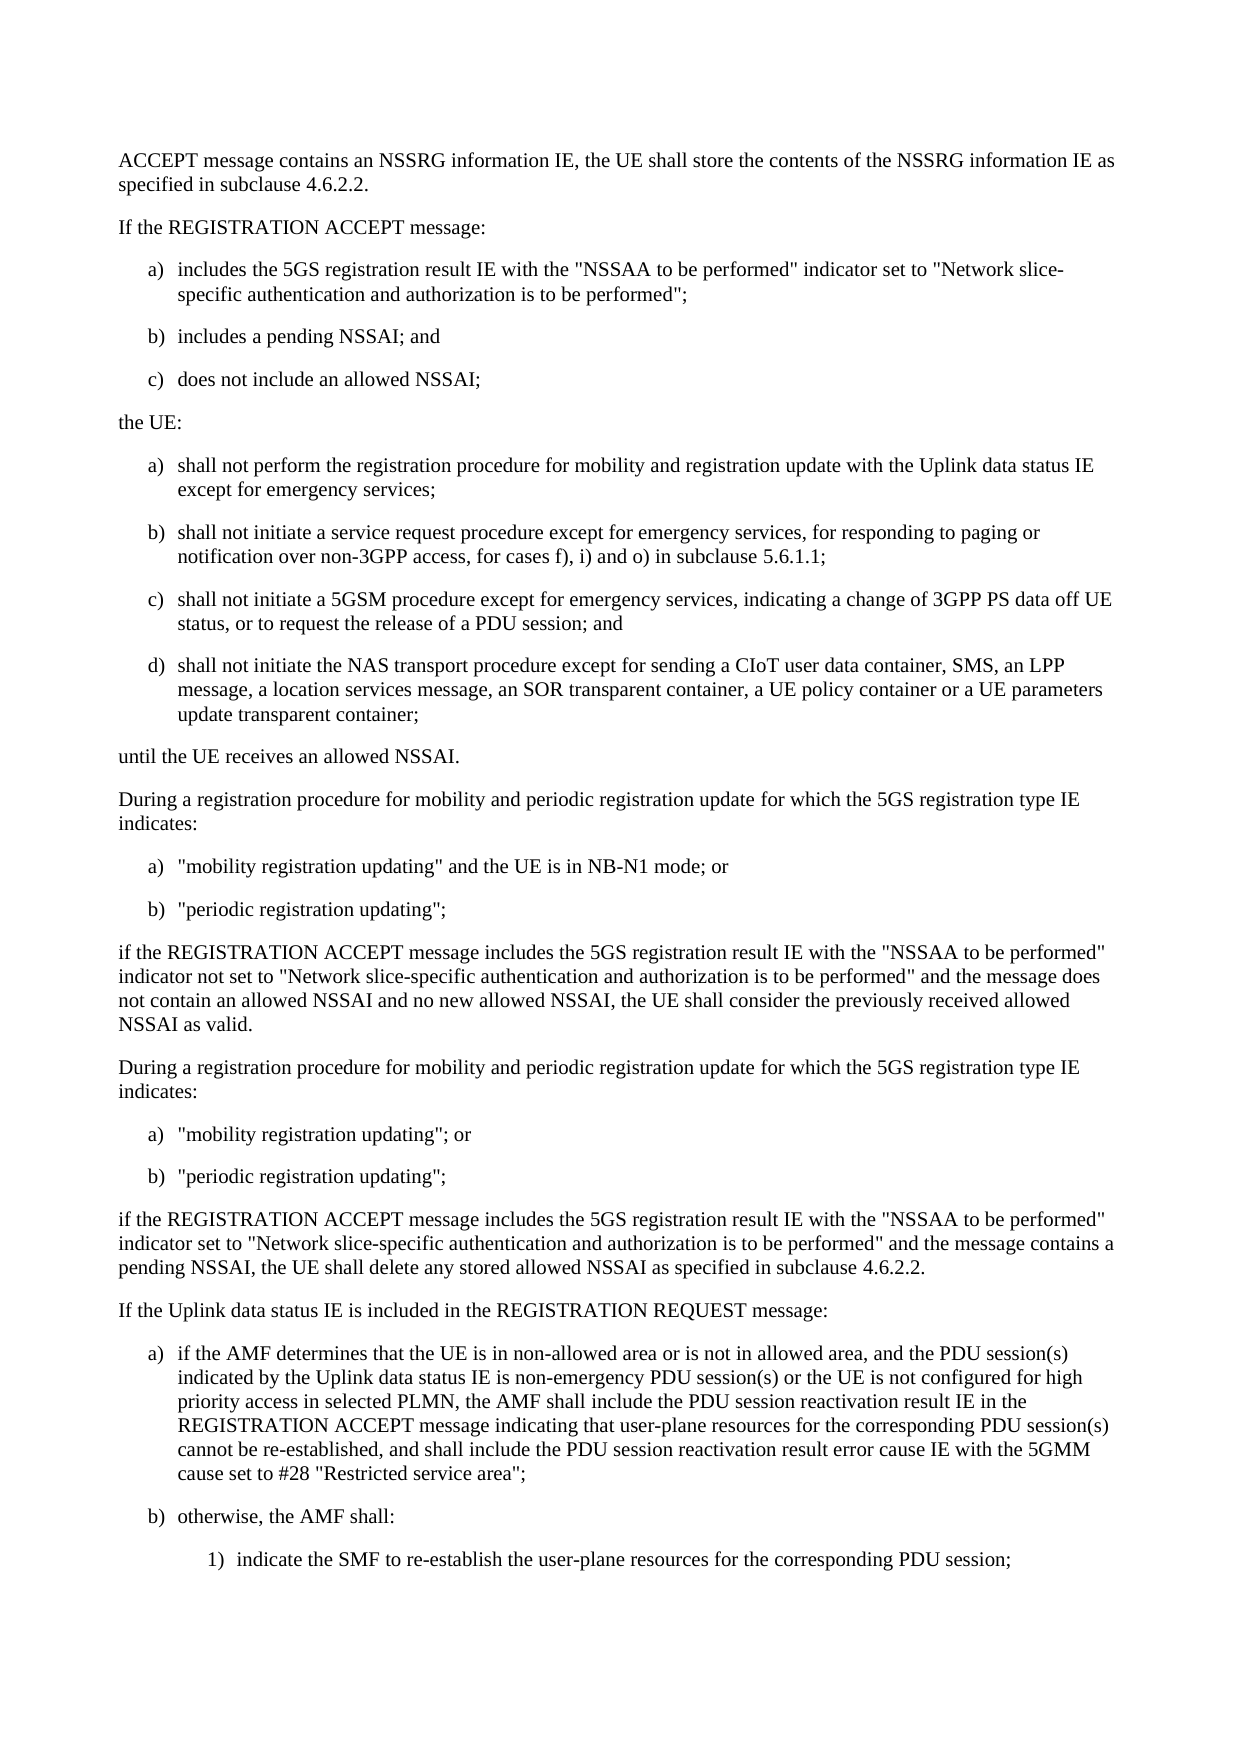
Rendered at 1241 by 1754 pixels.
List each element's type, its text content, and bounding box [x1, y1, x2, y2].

text b) "periodic registration updating"; [148, 1164, 1122, 1188]
text a) "mobility registration updating" and the UE is in NB-N1 mode; or [148, 854, 1122, 878]
text During a registration procedure for mobility and periodic registration update for which the 5GS registration type IE indicates: [118, 1054, 1122, 1103]
text a) if the AMF determines that the UE is in non-allowed area or is not in allowed area, and the PDU session(s) indicated by the Uplink data status IE is non-emergency PDU session(s) or the UE is not configured for high priority access in selected PLMN, the AMF shall include the PDU session reactivation result IE in the REGISTRATION ACCEPT message indicating that user-plane resources for the corresponding PDU session(s) cannot be re-established, and shall include the PDU session reactivation result error cause IE with the 5GMM cause set to #28 "Restricted service area"; [148, 1341, 1122, 1485]
text b) shall not initiate a service request procedure except for emergency services, for responding to paging or notification over non-3GPP access, for cases f), i) and o) in subclause 5.6.1.1; [148, 519, 1122, 568]
text If the REGISTRATION ACCEPT message: [118, 214, 1122, 239]
text 1) indicate the SMF to re-establish the user-plane resources for the corresponding PDU session; [207, 1547, 1122, 1571]
text b) otherwise, the AMF shall: [148, 1504, 1122, 1528]
text if the REGISTRATION ACCEPT message includes the 5GS registration result IE with the "NSSAA to be performed" indicator not set to "Network slice-specific authentication and authorization is to be performed" and the message does not contain an allowed NSSAI and no new allowed NSSAI, the UE shall consider the previously received allowed NSSAI as valid. [118, 939, 1122, 1036]
text the UE: [118, 410, 1122, 434]
text b) includes a pending NSSAI; and [148, 324, 1122, 348]
text if the REGISTRATION ACCEPT message includes the 5GS registration result IE with the "NSSAA to be performed" indicator set to "Network slice-specific authentication and authorization is to be performed" and the message contains a pending NSSAI, the UE shall delete any stored allowed NSSAI as specified in subclause 4.6.2.2. [118, 1207, 1122, 1279]
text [118, 148, 1122, 196]
text c) does not include an allowed NSSAI; [148, 367, 1122, 391]
text until the UE receives an allowed NSSAI. [118, 744, 1122, 768]
text a) includes the 5GS registration result IE with the "NSSAA to be performed" indicator set to "Network slice-specific authentication and authorization is to be performed"; [148, 257, 1122, 306]
text During a registration procedure for mobility and periodic registration update for which the 5GS registration type IE indicates: [118, 787, 1122, 835]
text a) "mobility registration updating"; or [148, 1121, 1122, 1146]
text If the Uplink data status IE is included in the REGISTRATION REQUEST message: [118, 1298, 1122, 1322]
text a) shall not perform the registration procedure for mobility and registration update with the Uplink data status IE except for emergency services; [148, 453, 1122, 501]
text c) shall not initiate a 5GSM procedure except for emergency services, indicating a change of 3GPP PS data off UE status, or to request the release of a PDU session; and [148, 586, 1122, 634]
text d) shall not initiate the NAS transport procedure except for sending a CIoT user data container, SMS, an LPP message, a location services message, an SOR transparent container, a UE policy container or a UE parameters update transparent container; [148, 653, 1122, 726]
text b) "periodic registration updating"; [148, 897, 1122, 921]
